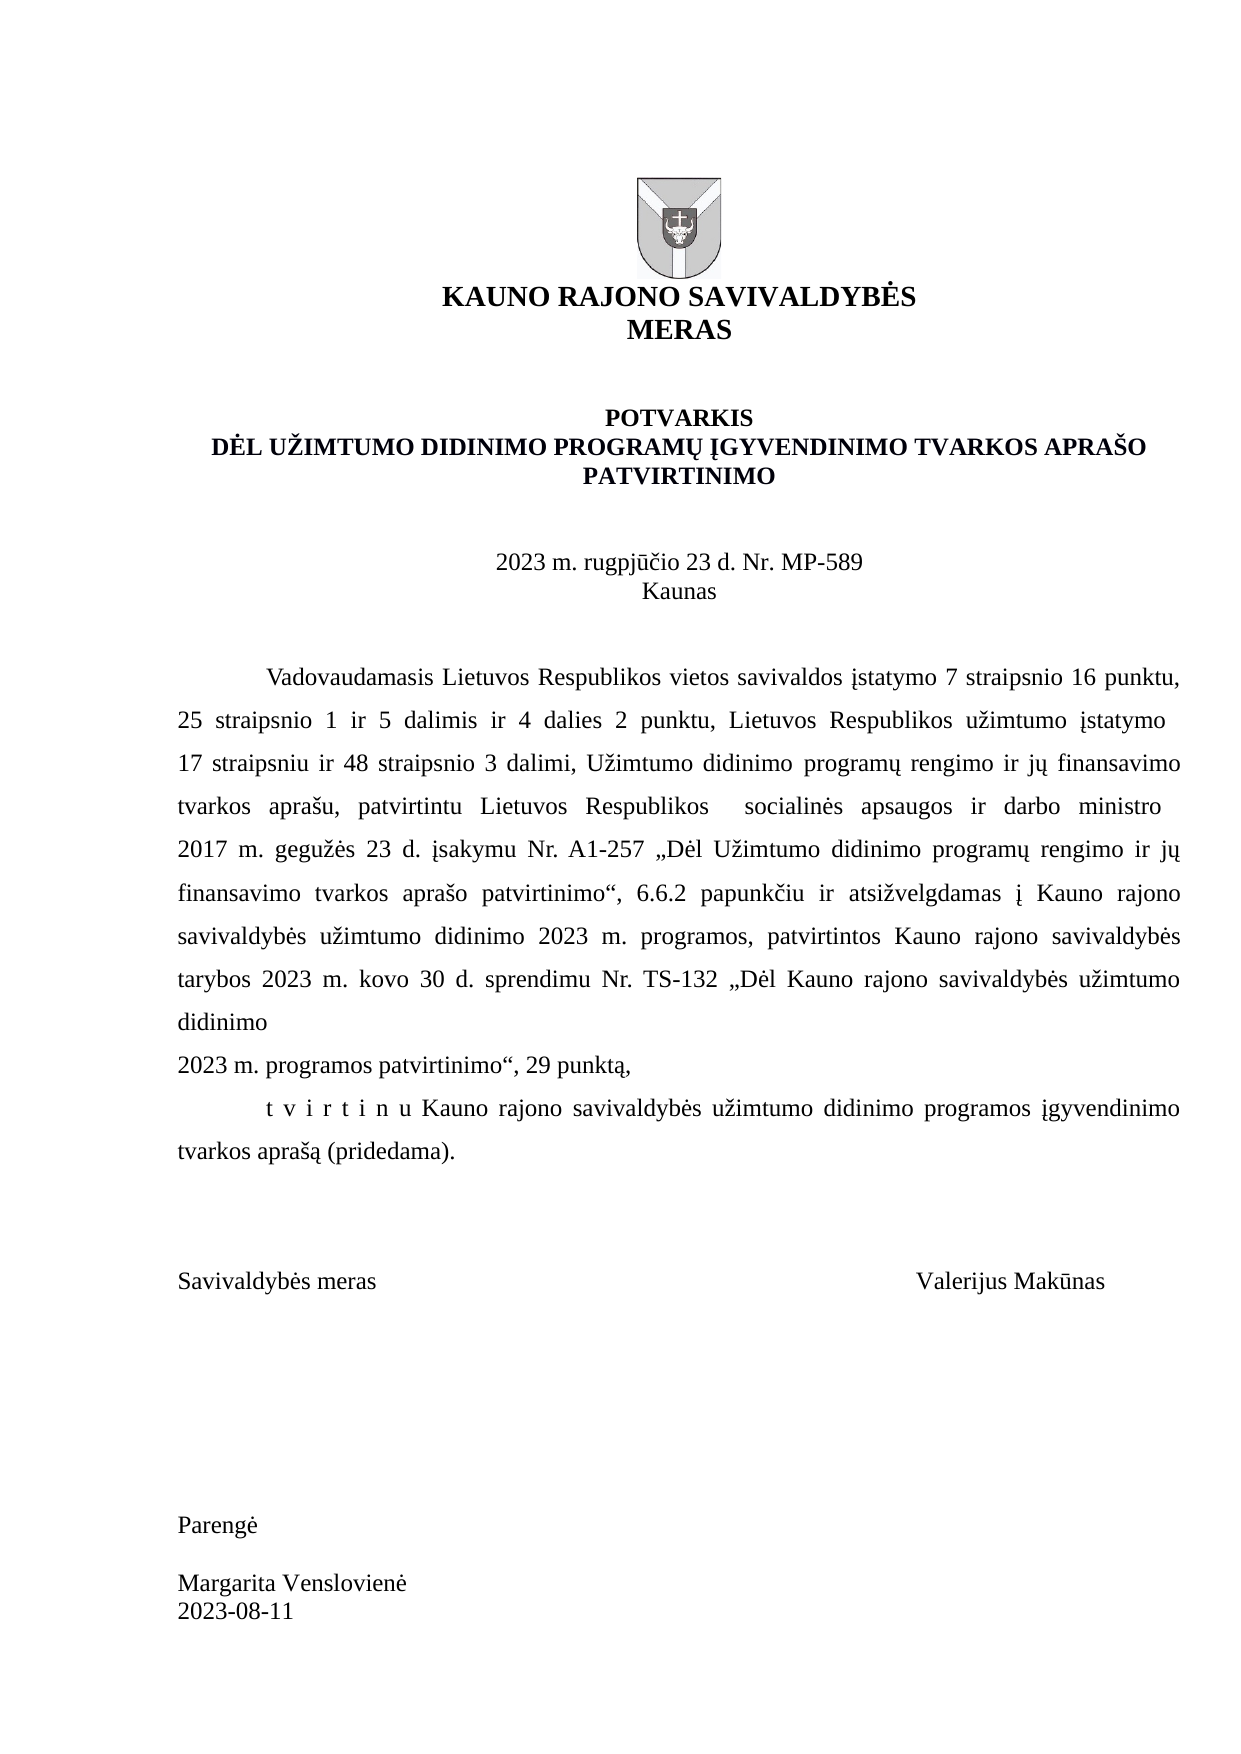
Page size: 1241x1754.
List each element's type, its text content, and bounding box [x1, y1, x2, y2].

picture [637, 177, 722, 279]
text t v i r t i n u Kauno rajono savivaldybės užimtumo didinimo programos įgyvendinimo tvarkos aprašą (pridedama). [177, 1093, 1181, 1165]
text Margarita Venslovienė [177, 1568, 1181, 1596]
text MERAS [177, 312, 1181, 346]
text Savivaldybės meras Valerijus Makūnas [177, 1266, 1181, 1294]
text 2023 m. rugpjūčio 23 d. Nr. MP-589 [177, 547, 1181, 576]
text Vadovaudamasis Lietuvos Respublikos vietos savivaldos įstatymo 7 straipsnio 16 punktu, 25 straipsnio 1 ir 5 dalimis ir 4 dalies 2 punktu, Lietuvos Respublikos užimtumo įstatymo 17 straipsniu ir 48 straipsnio 3 dalimi, Užimtumo didinimo programų rengimo ir jų finansavimo tvarkos aprašu, patvirtintu Lietuvos Respublikos socialinės apsaugos ir darbo ministro 2017 m. gegužės 23 d. įsakymu Nr. A1-257 „Dėl Užimtumo didinimo programų rengimo ir jų finansavimo tvarkos aprašo patvirtinimo“, 6.6.2 papunkčiu ir atsižvelgdamas į Kauno rajono savivaldybės užimtumo didinimo 2023 m. programos, patvirtintos Kauno rajono savivaldybės tarybos 2023 m. kovo 30 d. sprendimu Nr. TS-132 „Dėl Kauno rajono savivaldybės užimtumo didinimo 2023 m. programos patvirtinimo“, 29 punktą, [177, 662, 1181, 1079]
text Kaunas [177, 576, 1181, 604]
text KAUNO RAJONO SAVIVALDYBĖS [177, 279, 1181, 312]
text Dėl UŽIMTUMO DIDINIMO PROGRAMŲ ĮGYVENDINIMO TVARKOS APRAŠO PATVIRTINIMO [177, 432, 1181, 489]
text Parengė [177, 1510, 1181, 1539]
text 2023-08-11 [177, 1596, 1181, 1625]
text POTVARKIS [177, 403, 1181, 432]
